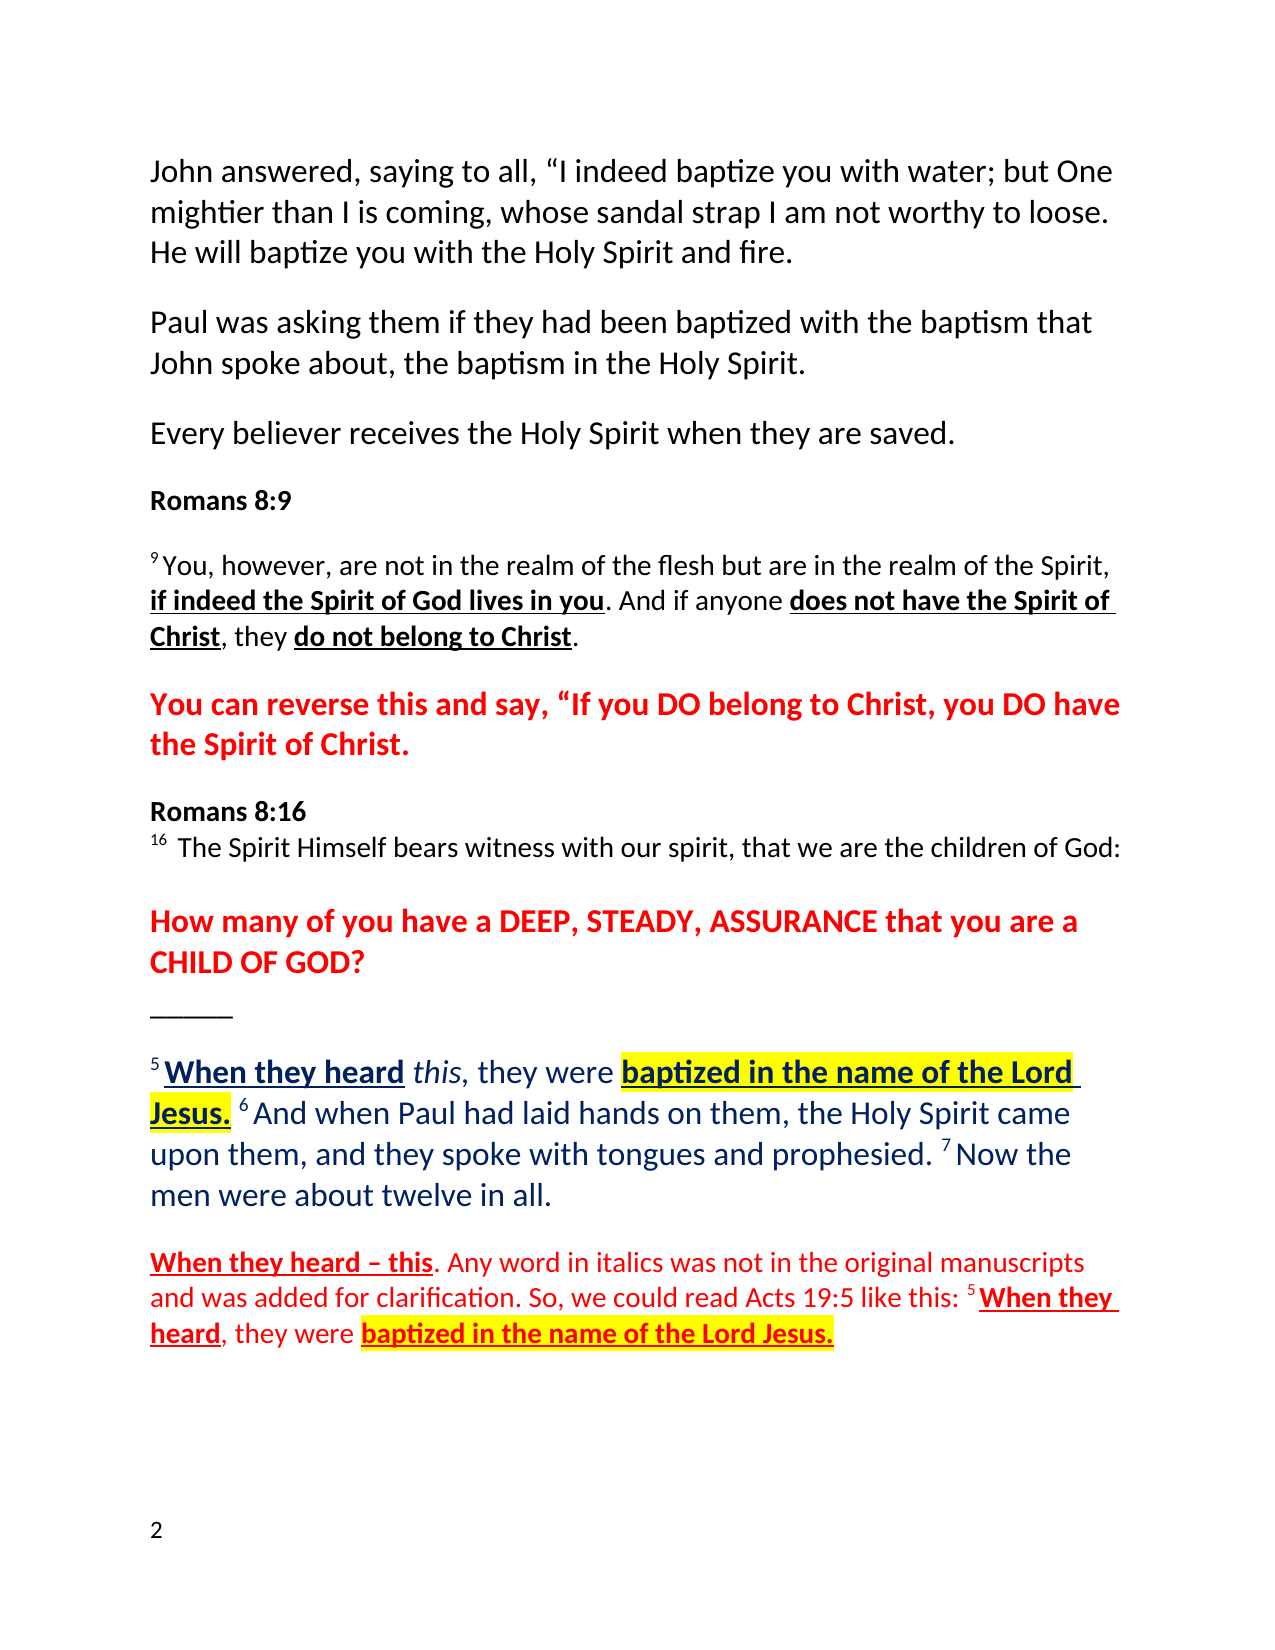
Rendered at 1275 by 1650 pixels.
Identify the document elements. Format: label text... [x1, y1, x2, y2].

text Romans 8:16 16 The Spirit Himself bears witness with our spirit, that we are the children of God: [150, 793, 1125, 864]
text John answered, saying to all, “I indeed baptize you with water; but One mightier than I is coming, whose sandal strap I am not worthy to loose. He will baptize you with the Holy Spirit and fire. [150, 150, 1125, 272]
text How many of you have a DEEP, STEADY, ASSURANCE that you are a CHILD OF GOD? [150, 900, 1125, 982]
text Every believer receives the Holy Spirit when they are saved. [150, 412, 1125, 453]
text 9 You, however, are not in the realm of the flesh but are in the realm of the Spirit, if indeed the Spirit of God lives in you. And if anyone does not have the Spirit of Christ, they do not belong to Christ. [150, 547, 1125, 653]
text You can reverse this and say, “If you DO belong to Christ, you DO have the Spirit of Christ. [150, 683, 1125, 764]
text Paul was asking them if they had been baptized with the baptism that John spoke about, the baptism in the Holy Spirit. [150, 301, 1125, 383]
text When they heard – this. Any word in italics was not in the original manuscripts and was added for clarification. So, we could read Acts 19:5 like this: 5 When they heard, they were baptized in the name of the Lord Jesus. [150, 1244, 1125, 1351]
text 5 When they heard this, they were baptized in the name of the Lord Jesus. 6 And when Paul had laid hands on them, the Holy Spirit came upon them, and they spoke with tongues and prophesied. 7 Now the men were about twelve in all. [150, 1052, 1125, 1214]
text _____ [150, 982, 1125, 1022]
text Romans 8:9 [150, 482, 1125, 517]
